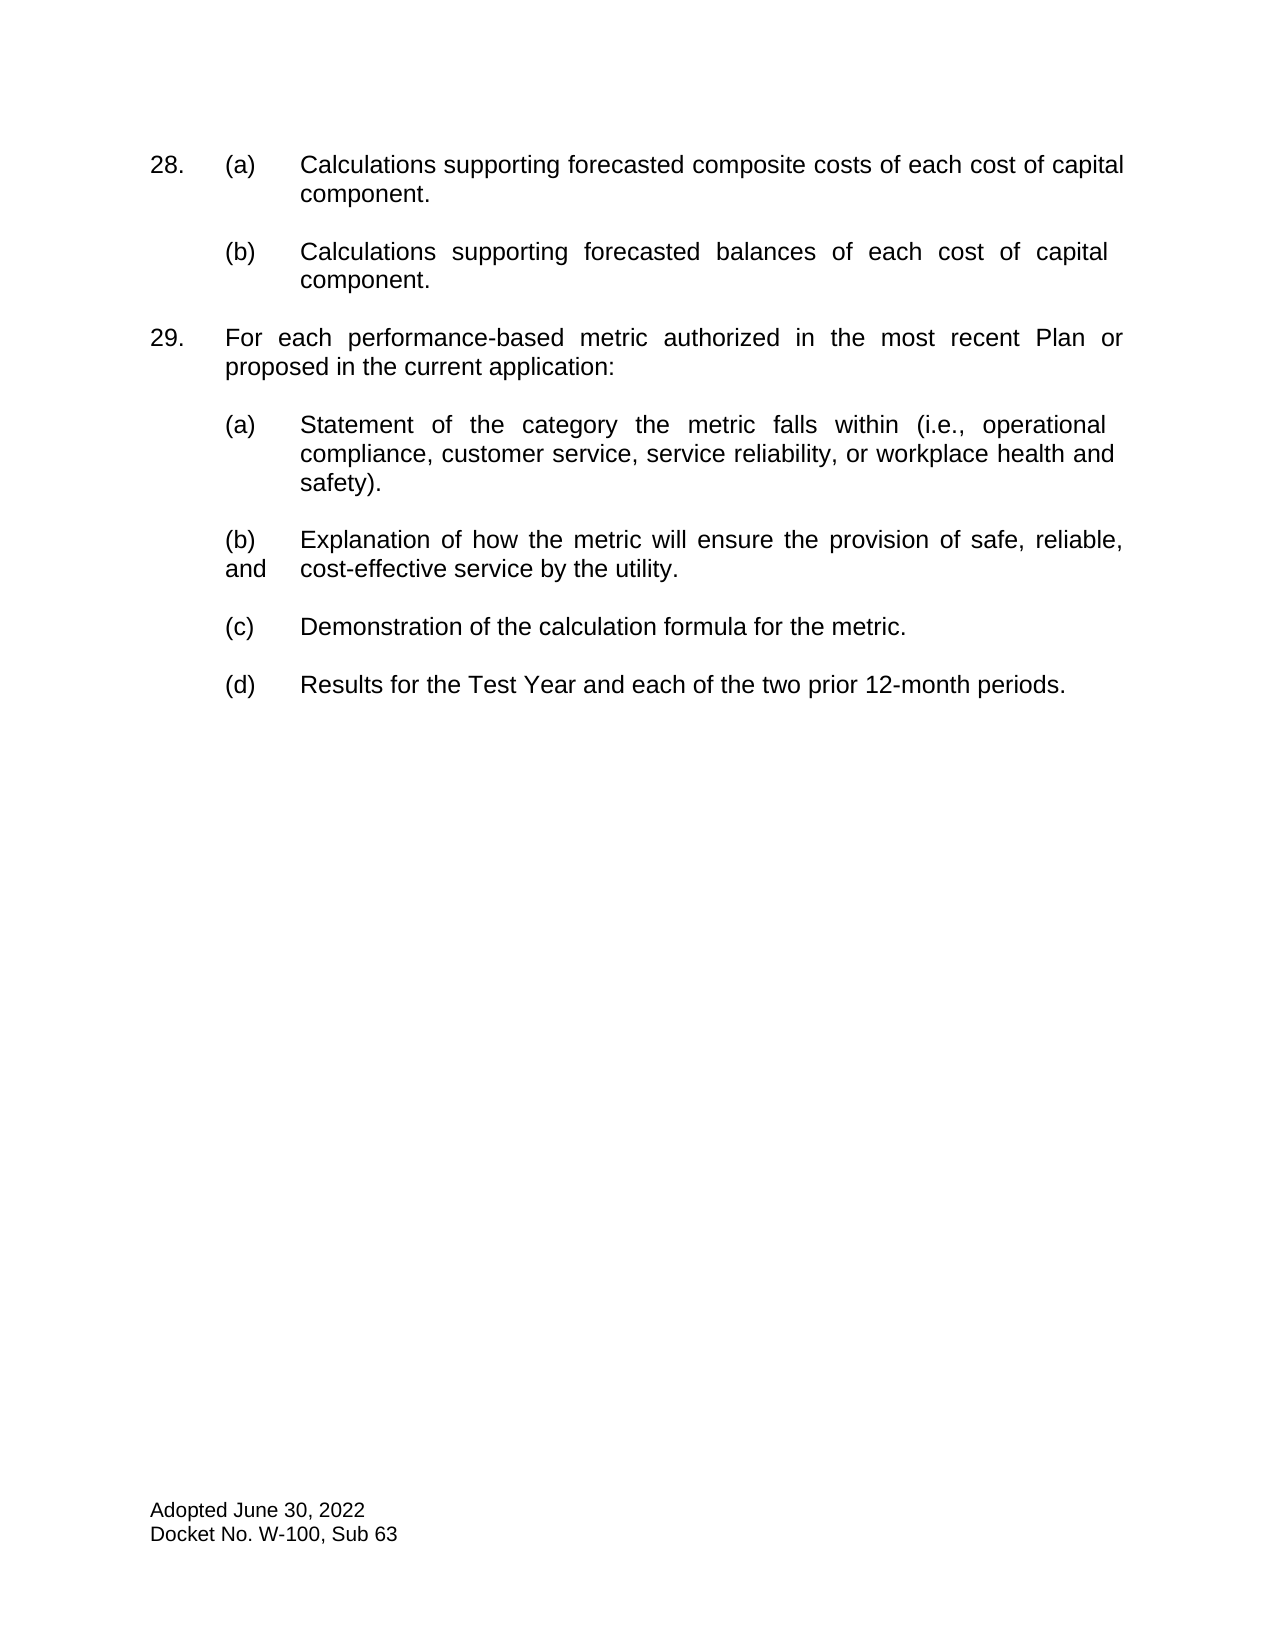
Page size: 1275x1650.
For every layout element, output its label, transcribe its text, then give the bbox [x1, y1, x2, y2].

text 29. For each performance-based metric authorized in the most recent Plan or proposed in the current application: [150, 323, 1125, 381]
text (c) Demonstration of the calculation formula for the metric. [225, 612, 1125, 641]
text 28. (a) Calculations supporting forecasted composite costs of each cost of capital component. [150, 150, 1125, 207]
text (b) Calculations supporting forecasted balances of each cost of capital component. [225, 237, 1125, 294]
text (d) Results for the Test Year and each of the two prior 12-month periods. [225, 670, 1125, 699]
text (b) Explanation of how the metric will ensure the provision of safe, reliable, and cost-effective service by the utility. [225, 525, 1125, 583]
text (a) Statement of the category the metric falls within (i.e., operational compliance, customer service, service reliability, or workplace health and safety). [225, 410, 1125, 496]
